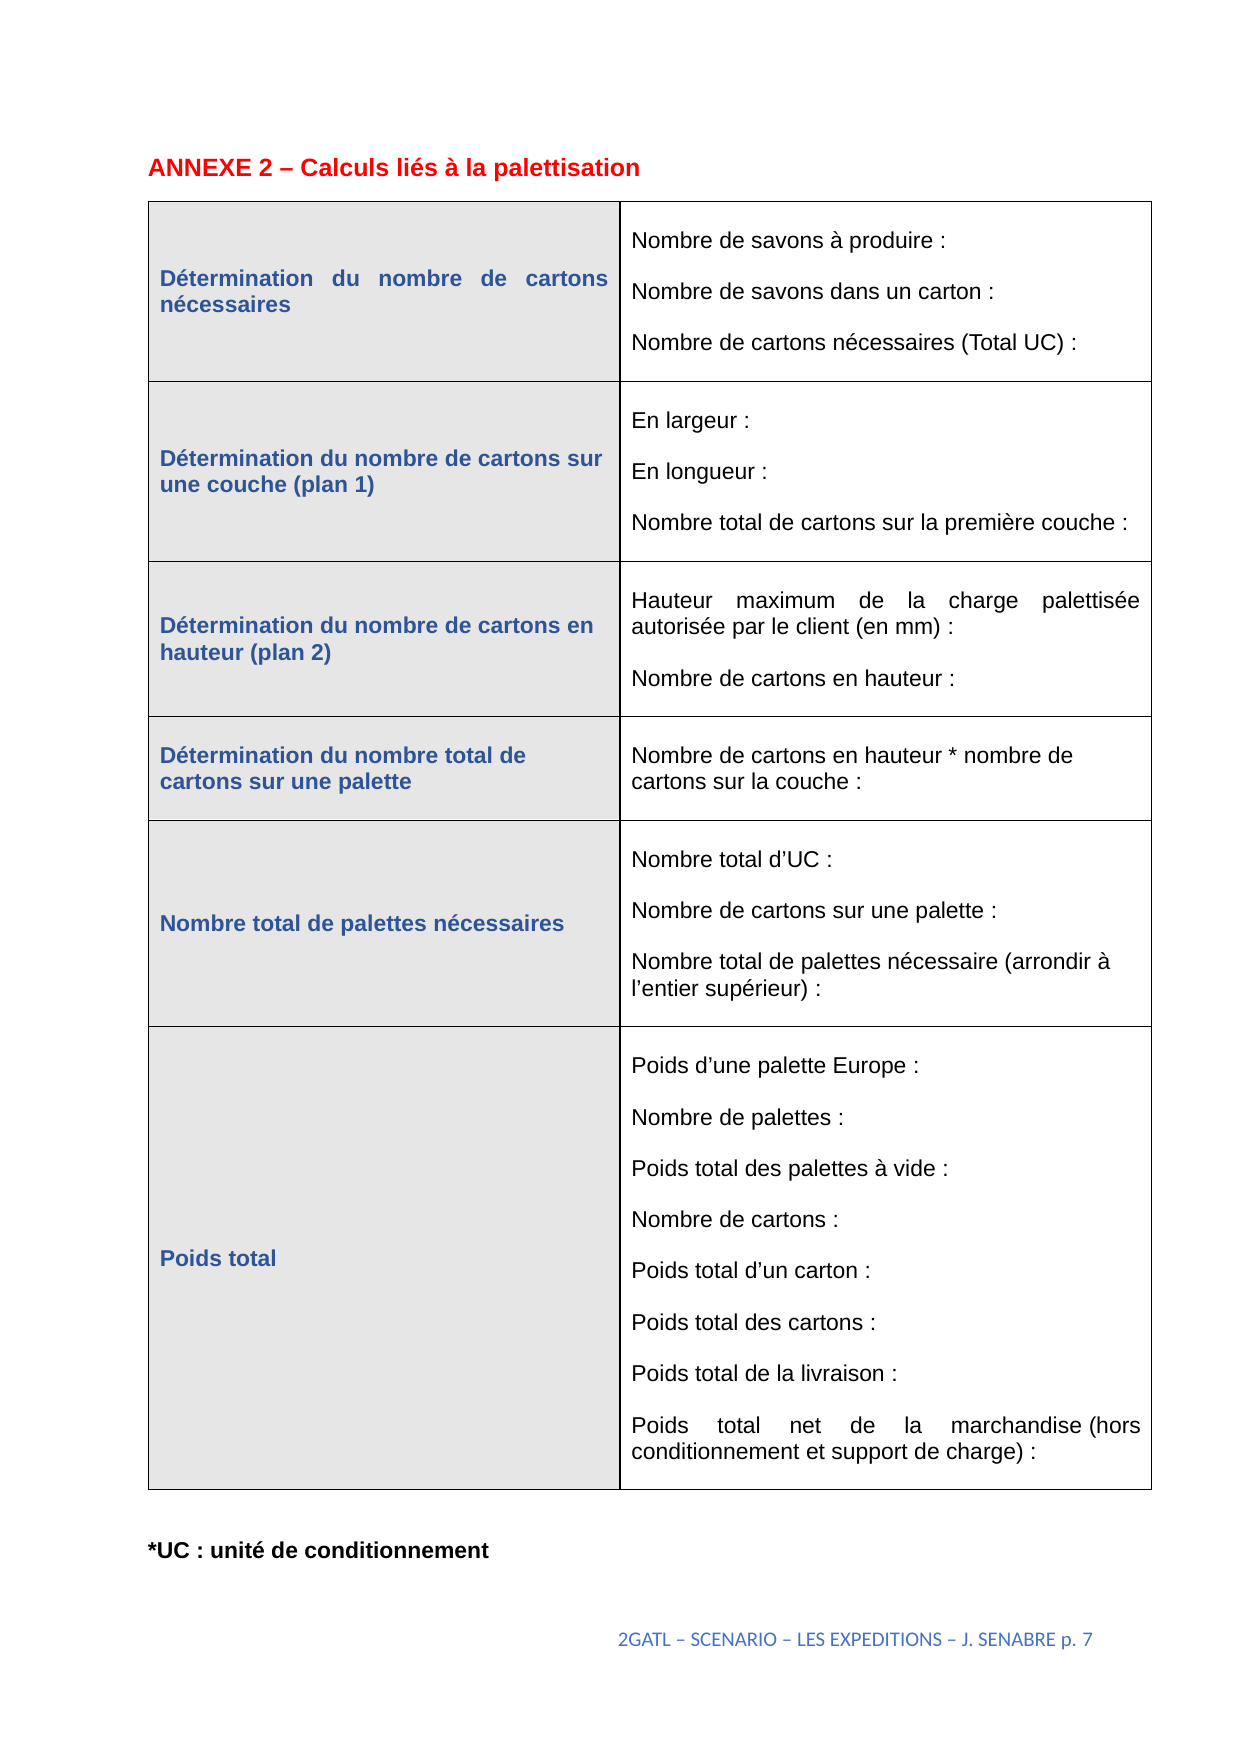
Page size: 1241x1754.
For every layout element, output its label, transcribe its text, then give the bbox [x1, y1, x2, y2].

table_cell Détermination du nombre de cartons sur une couche (plan 1) [149, 382, 619, 561]
table_header Détermination du nombre de cartons nécessaires [149, 202, 619, 381]
table_cell Poids total [149, 1027, 619, 1489]
table_cell Poids d’une palette Europe : Nombre de palettes : Poids total des palettes à vide : Nombre de cartons : Poids total d’un carton : Poids total des cartons : Poids total de la livraison : Poids total net de la marchandise (hors conditionnement et support de charge) : [621, 1027, 1151, 1489]
text ANNEXE 2 – Calculs liés à la palettisation [148, 153, 1092, 182]
table_cell Nombre de cartons en hauteur * nombre de cartons sur la couche : [621, 717, 1151, 819]
table_cell Hauteur maximum de la charge palettisée autorisée par le client (en mm) : Nombre de cartons en hauteur : [621, 562, 1151, 716]
table_cell En largeur : En longueur : Nombre total de cartons sur la première couche : [621, 382, 1151, 561]
table_cell Détermination du nombre de cartons en hauteur (plan 2) [149, 562, 619, 716]
text *UC : unité de conditionnement [148, 1537, 1092, 1563]
table_header Nombre de savons à produire : Nombre de savons dans un carton : Nombre de cartons nécessaires (Total UC) : [621, 202, 1151, 381]
table_cell Détermination du nombre total de cartons sur une palette [149, 717, 619, 819]
table_cell Nombre total de palettes nécessaires [149, 821, 619, 1026]
table_cell Nombre total d’UC : Nombre de cartons sur une palette : Nombre total de palettes nécessaire (arrondir à l’entier supérieur) : [621, 821, 1151, 1026]
